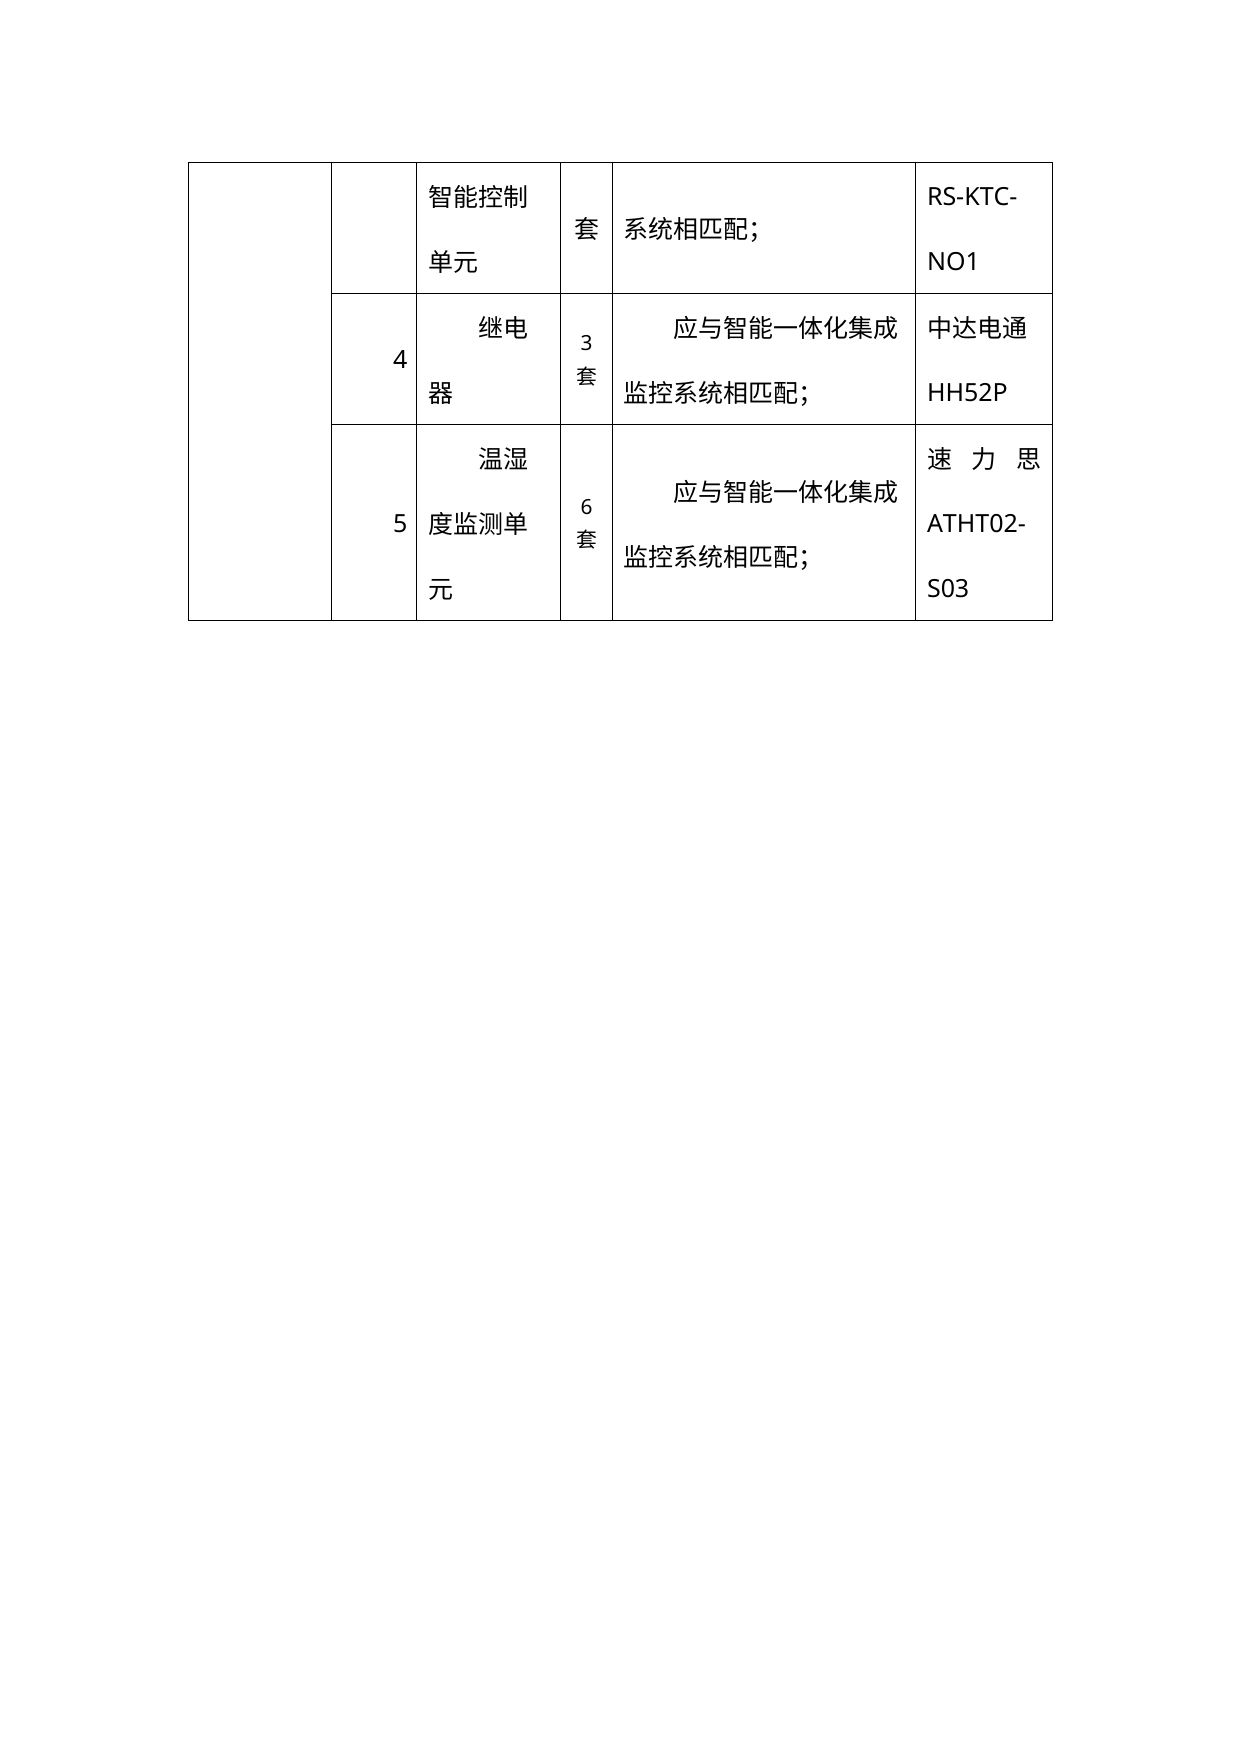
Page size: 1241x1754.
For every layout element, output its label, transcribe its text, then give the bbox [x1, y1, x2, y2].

table_cell 6套 [561, 425, 612, 620]
table_cell 应与智能一体化集成监控系统相匹配； [613, 163, 915, 293]
table_cell 速力思ATHT02-S03 [916, 425, 1052, 620]
table_cell 3套 [561, 294, 612, 424]
table_cell 3 [332, 163, 416, 293]
table_cell 应与智能一体化集成监控系统相匹配； [613, 294, 915, 424]
table_cell 4 [332, 294, 416, 424]
table_cell 继电器 [417, 294, 560, 424]
table_cell 温湿度监测单元 [417, 425, 560, 620]
table_cell 中达电通RS-KTC-NO1 [916, 163, 1052, 293]
table_cell 中达电通HH52P [916, 294, 1052, 424]
table_cell 5 [332, 425, 416, 620]
table_cell 3套 [561, 163, 612, 293]
table_cell 空调智能控制单元 [417, 163, 560, 293]
table_cell 应与智能一体化集成监控系统相匹配； [613, 425, 915, 620]
